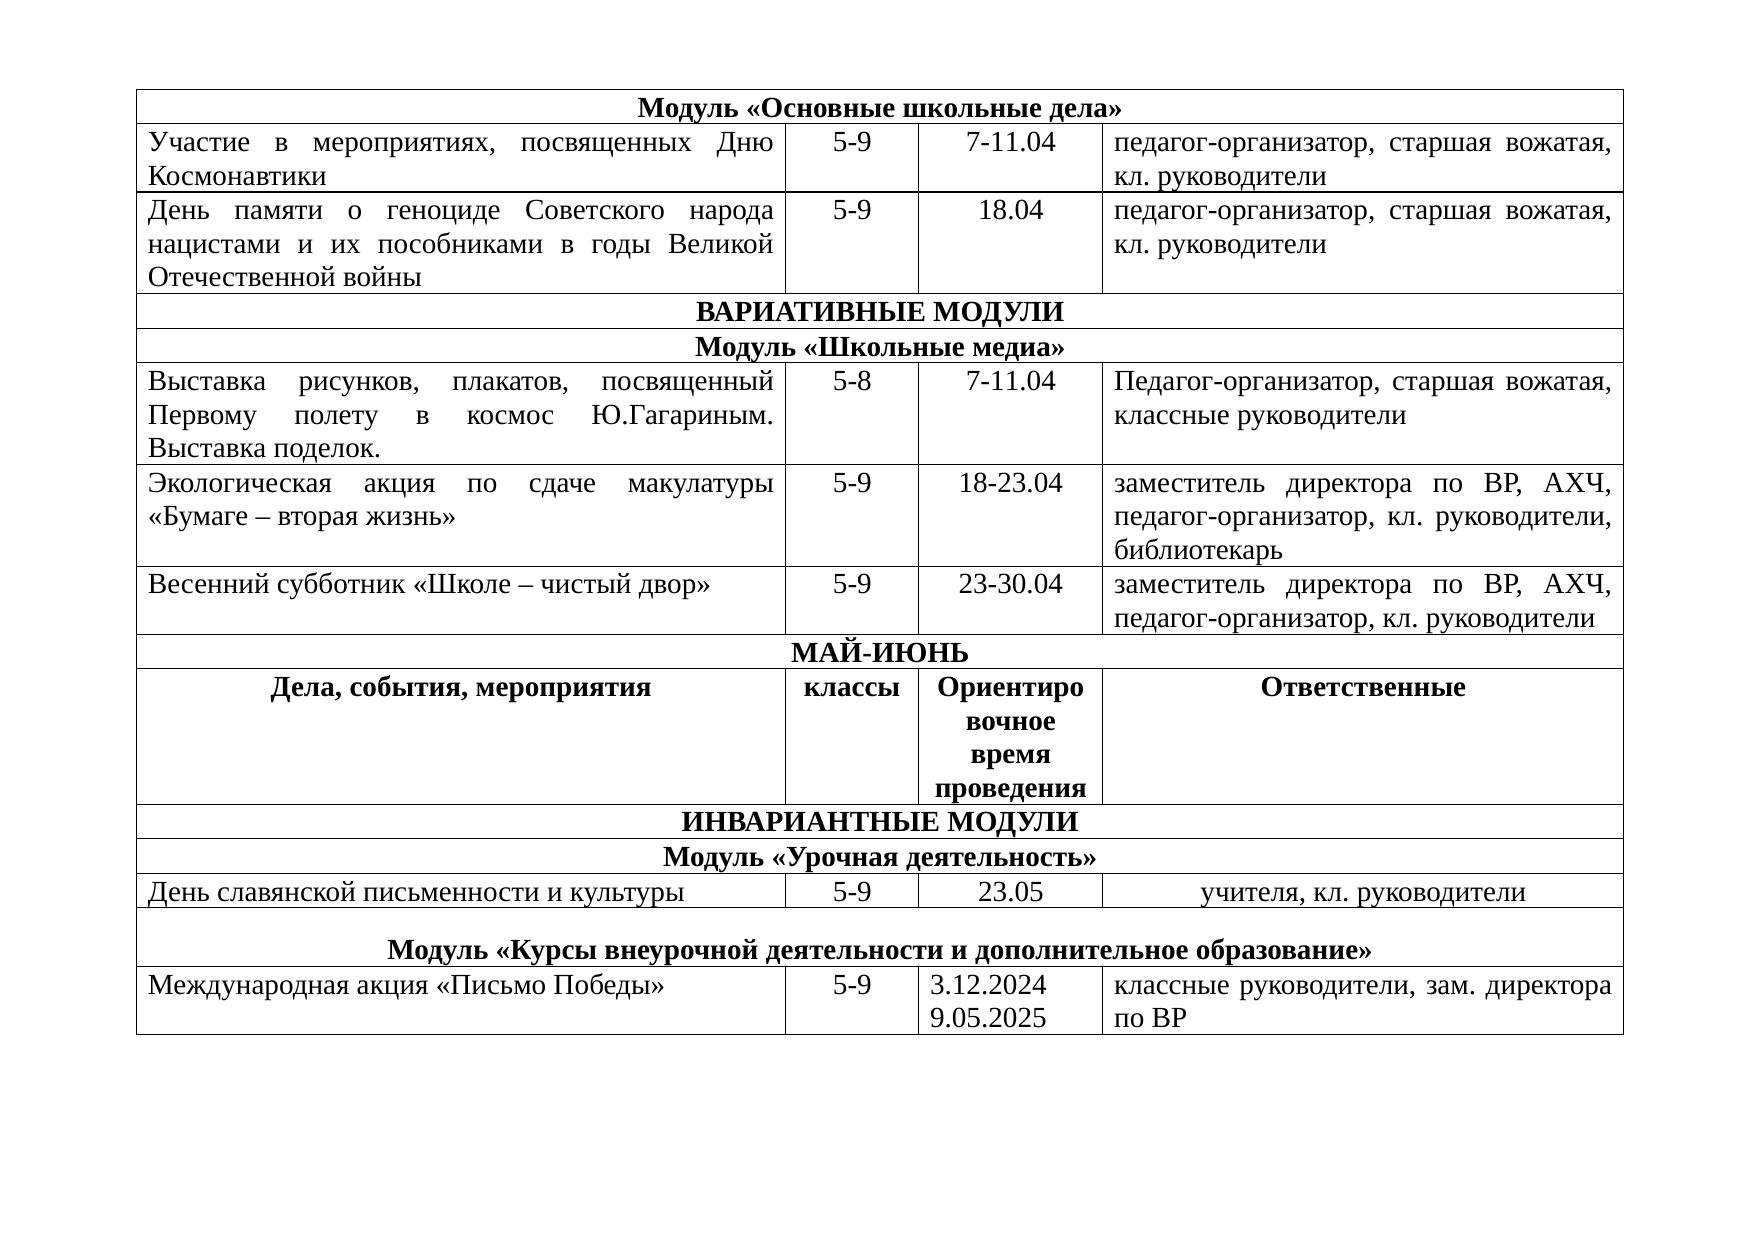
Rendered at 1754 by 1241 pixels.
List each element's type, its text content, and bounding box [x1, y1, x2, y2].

table_cell Выставка рисунков, плакатов, посвященный Первому полету в космос Ю.Гагариным. Выставка поделок. [137, 363, 785, 464]
table_cell 7-11.04 [919, 124, 1102, 191]
table_cell ИНВАРИАНТНЫЕ МОДУЛИ [137, 805, 1623, 838]
table_cell 5-9 [786, 465, 918, 566]
table_cell 7-11.04 [919, 363, 1102, 464]
table_cell педагог-организатор, старшая вожатая, кл. руководители [1103, 193, 1623, 293]
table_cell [1103, 967, 1623, 1034]
table_cell 5-9 [786, 124, 918, 191]
table_cell Ориентировочное время проведения [919, 669, 1102, 803]
table_cell День славянской письменности и культуры [137, 874, 785, 907]
table_cell 23-30.04 [919, 567, 1102, 634]
table_cell Весенний субботник «Школе – чистый двор» [137, 567, 785, 634]
table_cell 18-23.04 [919, 465, 1102, 566]
table_cell Участие в мероприятиях, посвященных Дню Космонавтики [137, 124, 785, 191]
table_cell МАЙ-ИЮНЬ [137, 635, 1623, 668]
table_cell ВАРИАТИВНЫЕ МОДУЛИ [137, 294, 1623, 328]
table_cell 5-9 [786, 874, 918, 907]
table_cell 5-9 [786, 967, 918, 1034]
table_cell 5-9 [786, 193, 918, 293]
table_cell заместитель директора по ВР, АХЧ, педагог-организатор, кл. руководители [1103, 567, 1623, 634]
table_cell 23.05 [919, 874, 1102, 907]
table_cell 18.04 [919, 193, 1102, 293]
table_cell Экологическая акция по сдаче макулатуры «Бумаге – вторая жизнь» [137, 465, 785, 566]
table_cell учителя, кл. руководители [1103, 874, 1623, 907]
table_cell Дела, события, мероприятия [137, 669, 785, 803]
table_cell педагог-организатор, старшая вожатая, кл. руководители [1103, 124, 1623, 191]
table_cell Модуль «Курсы внеурочной деятельности и дополнительное образование» [137, 908, 1623, 966]
table_cell Модуль «Урочная деятельность» [137, 839, 1623, 873]
table_cell Модуль «Основные школьные дела» [137, 90, 1623, 123]
table_cell Международная акция «Письмо Победы» [137, 967, 785, 1034]
table_cell Модуль «Школьные медиа» [137, 329, 1623, 362]
table_cell Педагог-организатор, старшая вожатая, классные руководители [1103, 363, 1623, 464]
table_cell 3.12.2024 9.05.2025 [919, 967, 1102, 1034]
table_cell 5-8 [786, 363, 918, 464]
table_cell Ответственные [1103, 669, 1623, 803]
table_cell заместитель директора по ВР, АХЧ, педагог-организатор, кл. руководители, библиотекарь [1103, 465, 1623, 566]
table_cell 5-9 [786, 567, 918, 634]
table_cell День памяти о геноциде Советского народа нацистами и их пособниками в годы Великой Отечественной войны [137, 193, 785, 293]
table_cell классы [786, 669, 918, 803]
